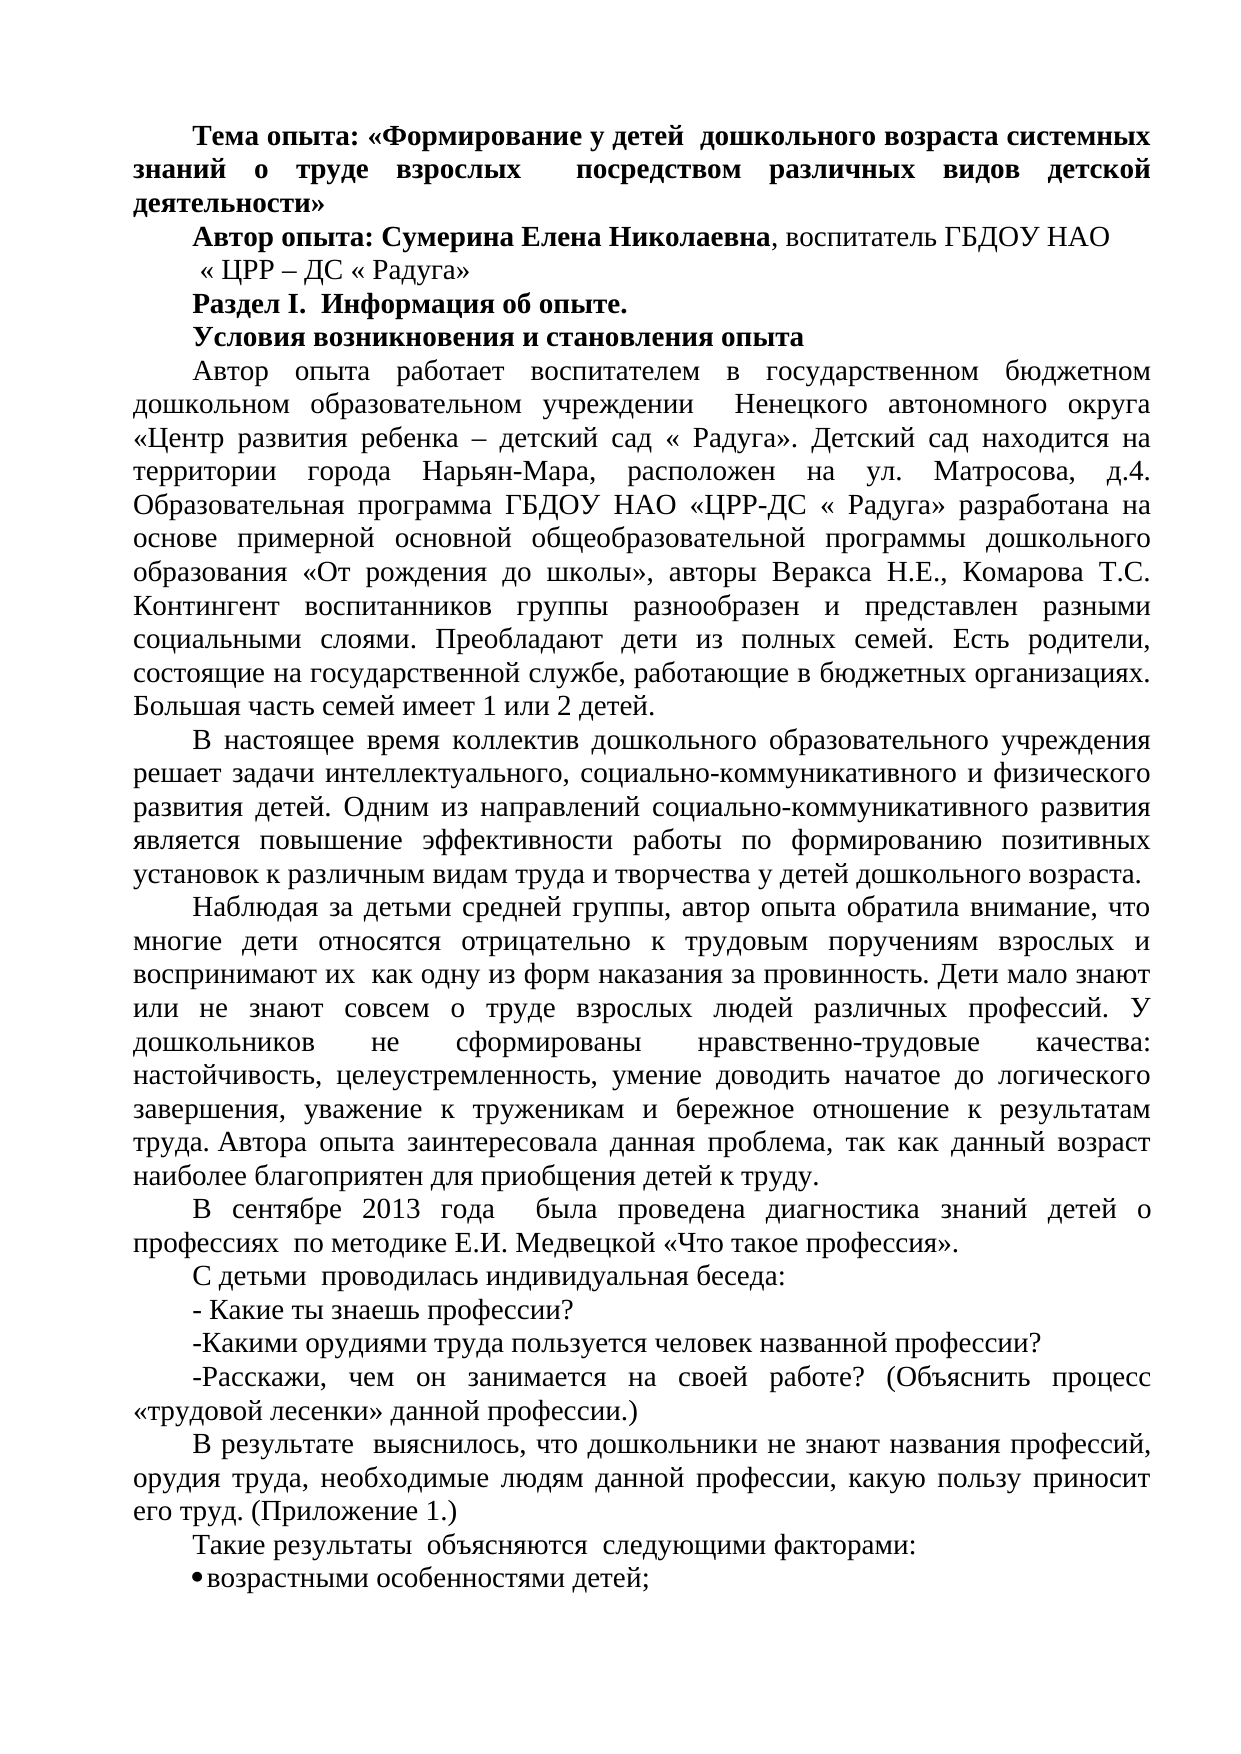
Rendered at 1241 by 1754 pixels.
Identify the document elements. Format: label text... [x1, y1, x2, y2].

list возрастными особенностями детей; [133, 1560, 1152, 1594]
text Автор опыта работает воспитателем в государственном бюджетном дошкольном образовательном учреждении Ненецкого автономного округа «Центр развития ребенка – детский сад « Радуга». Детский сад находится на территории города Нарьян-Мара, расположен на ул. Матросова, д.4. Образовательная программа ГБДОУ НАО «ЦРР-ДС « Радуга» разработана на основе примерной основной общеобразовательной программы дошкольного образования «От рождения до школы», авторы Веракса Н.Е., Комарова Т.С. Контингент воспитанников группы разнообразен и представлен разными социальными слоями. Преобладают дети из полных семей. Есть родители, состоящие на государственной службе, работающие в бюджетных организациях. Большая часть семей имеет 1 или 2 детей. [133, 353, 1152, 722]
text Раздел I. Информация об опыте. [133, 286, 1152, 319]
text С детьми проводилась индивидуальная беседа: [133, 1258, 1152, 1292]
text Наблюдая за детьми средней группы, автор опыта обратила внимание, что многие дети относятся отрицательно к трудовым поручениям взрослых и воспринимают их как одну из форм наказания за провинность. Дети мало знают или не знают совсем о труде взрослых людей различных профессий. У дошкольников не сформированы нравственно-трудовые качества: настойчивость, целеустремленность, умение доводить начатое до логического завершения, уважение к труженикам и бережное отношение к результатам труда. Автора опыта заинтересовала данная проблема, так как данный возраст наиболее благоприятен для приобщения детей к труду. [133, 889, 1152, 1191]
text Такие результаты объясняются следующими факторами: [133, 1527, 1152, 1560]
text В настоящее время коллектив дошкольного образовательного учреждения решает задачи интеллектуального, социально-коммуникативного и физического развития детей. Одним из направлений социально-коммуникативного развития является повышение эффективности работы по формированию позитивных установок к различным видам труда и творчества у детей дошкольного возраста. [133, 722, 1152, 889]
text Автор опыта: Сумерина Елена Николаевна, воспитатель ГБДОУ НАО [133, 219, 1152, 252]
text В результате выяснилось, что дошкольники не знают названия профессий, орудия труда, необходимые людям данной профессии, какую пользу приносит его труд. (Приложение 1.) [133, 1426, 1152, 1527]
text Условия возникновения и становления опыта [133, 319, 1152, 353]
text « ЦРР – ДС « Радуга» [133, 252, 1152, 286]
text -Какими орудиями труда пользуется человек названной профессии? [133, 1326, 1152, 1359]
text В сентябре 2013 года была проведена диагностика знаний детей о профессиях по методике Е.И. Медвецкой «Что такое профессия». [133, 1191, 1152, 1258]
text - Какие ты знаешь профессии? [133, 1292, 1152, 1326]
text -Расскажи, чем он занимается на своей работе? (Объяснить процесс «трудовой лесенки» данной профессии.) [133, 1359, 1152, 1426]
text Тема опыта: «Формирование у детей дошкольного возраста системных знаний о труде взрослых посредством различных видов детской деятельности» [133, 118, 1152, 219]
